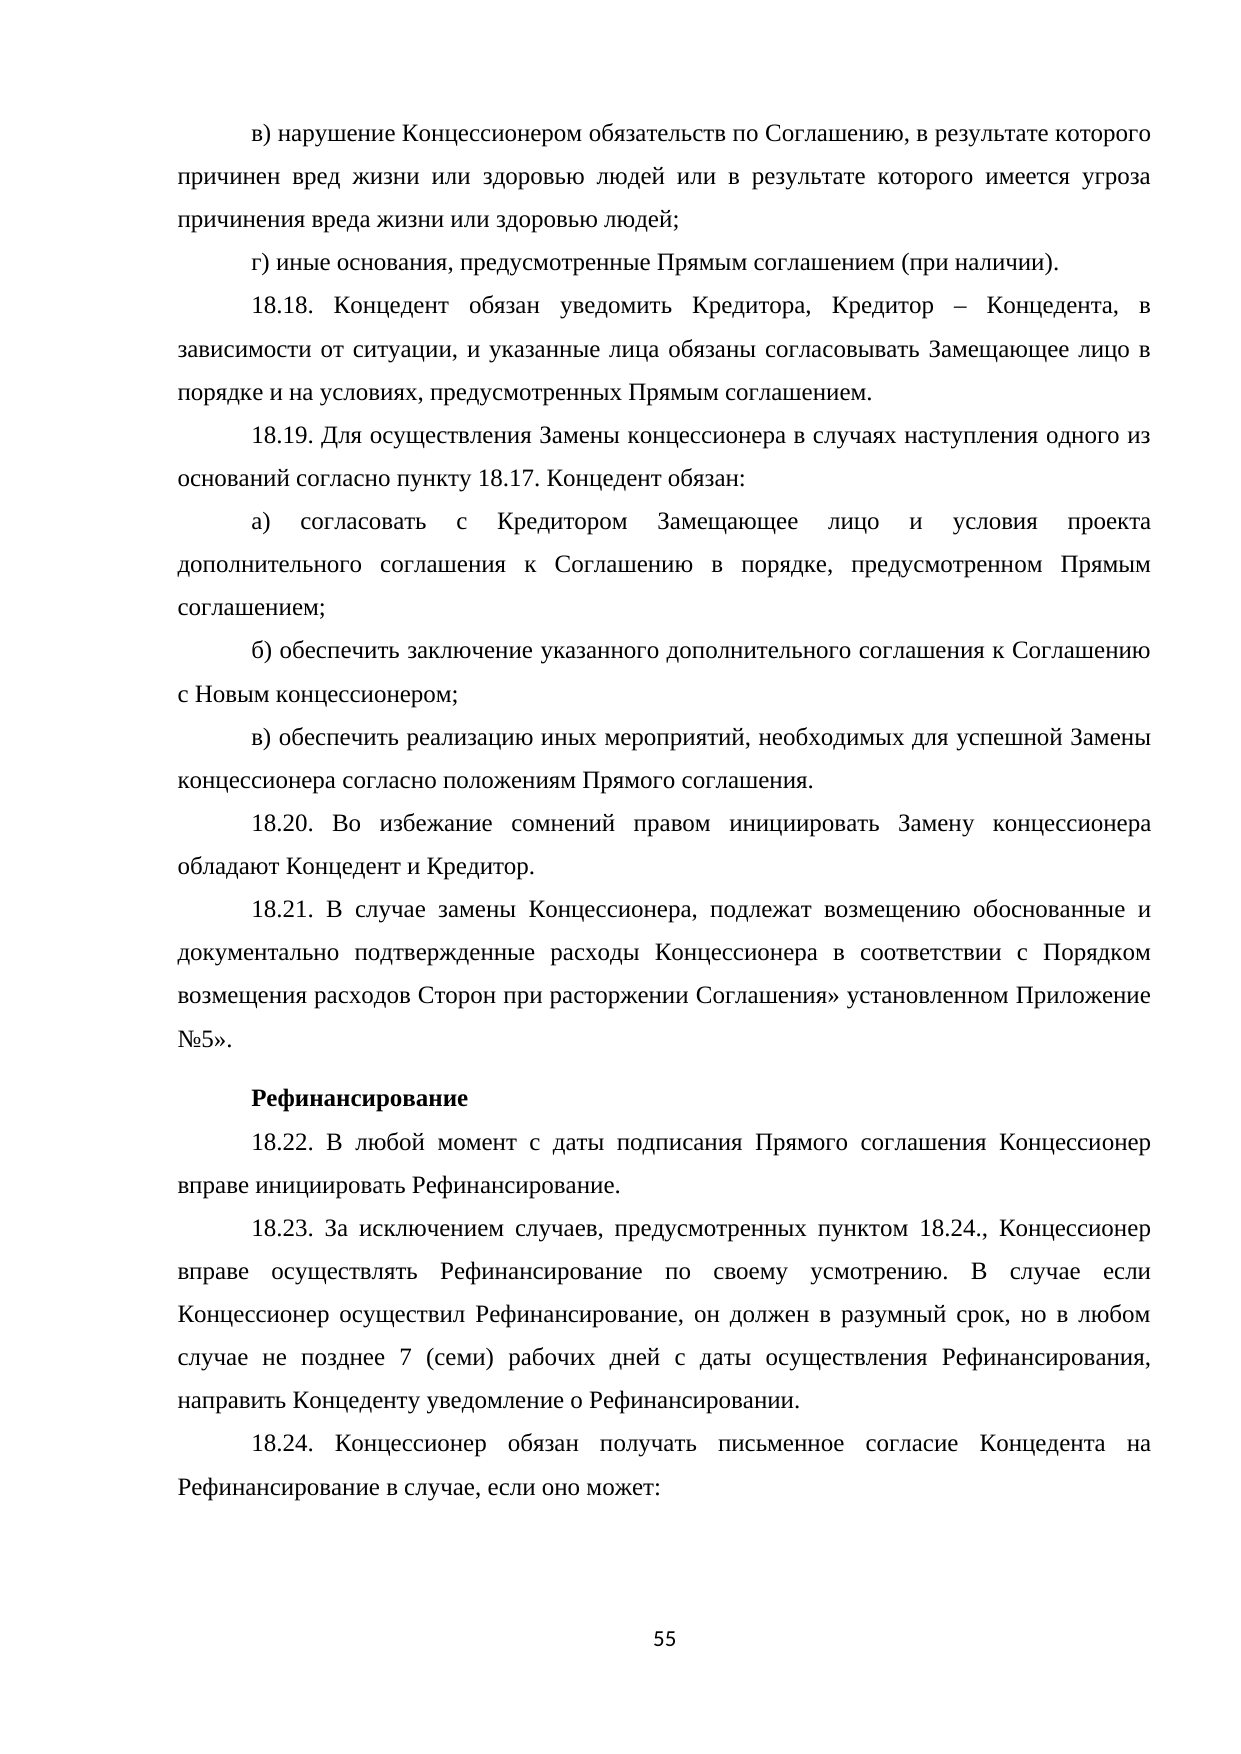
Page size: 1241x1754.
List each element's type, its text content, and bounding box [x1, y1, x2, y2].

text 18.24. Концессионер обязан получать письменное согласие Концедента на Рефинансирование в случае, если оно может: [177, 1428, 1152, 1500]
text Рефинансирование [177, 1083, 1152, 1112]
text а) согласовать с Кредитором Замещающее лицо и условия проекта дополнительного соглашения к Соглашению в порядке, предусмотренном Прямым соглашением; [177, 506, 1152, 621]
text 18.19. Для осуществления Замены концессионера в случаях наступления одного из оснований согласно пункту 18.17. Концедент обязан: [177, 420, 1152, 492]
text в) нарушение Концессионером обязательств по Соглашению, в результате которого причинен вред жизни или здоровью людей или в результате которого имеется угроза причинения вреда жизни или здоровью людей; [177, 118, 1152, 233]
text б) обеспечить заключение указанного дополнительного соглашения к Соглашению с Новым концессионером; [177, 636, 1152, 707]
text 18.20. Во избежание сомнений правом инициировать Замену концессионера обладают Концедент и Кредитор. [177, 808, 1152, 880]
text 18.23. За исключением случаев, предусмотренных пунктом 18.24., Концессионер вправе осуществлять Рефинансирование по своему усмотрению. В случае если Концессионер осуществил Рефинансирование, он должен в разумный срок, но в любом случае не позднее 7 (семи) рабочих дней с даты осуществления Рефинансирования, направить Концеденту уведомление о Рефинансировании. [177, 1213, 1152, 1414]
text 18.21. В случае замены Концессионера, подлежат возмещению обоснованные и документально подтвержденные расходы Концессионера в соответствии с Порядком возмещения расходов Сторон при расторжении Соглашения» установленном Приложение №5». [177, 894, 1152, 1052]
text 18.18. Концедент обязан уведомить Кредитора, Кредитор – Концедента, в зависимости от ситуации, и указанные лица обязаны согласовывать Замещающее лицо в порядке и на условиях, предусмотренных Прямым соглашением. [177, 291, 1152, 406]
text в) обеспечить реализацию иных мероприятий, необходимых для успешной Замены концессионера согласно положениям Прямого соглашения. [177, 722, 1152, 794]
text 18.22. В любой момент с даты подписания Прямого соглашения Концессионер вправе инициировать Рефинансирование. [177, 1127, 1152, 1198]
text г) иные основания, предусмотренные Прямым соглашением (при наличии). [177, 247, 1152, 276]
